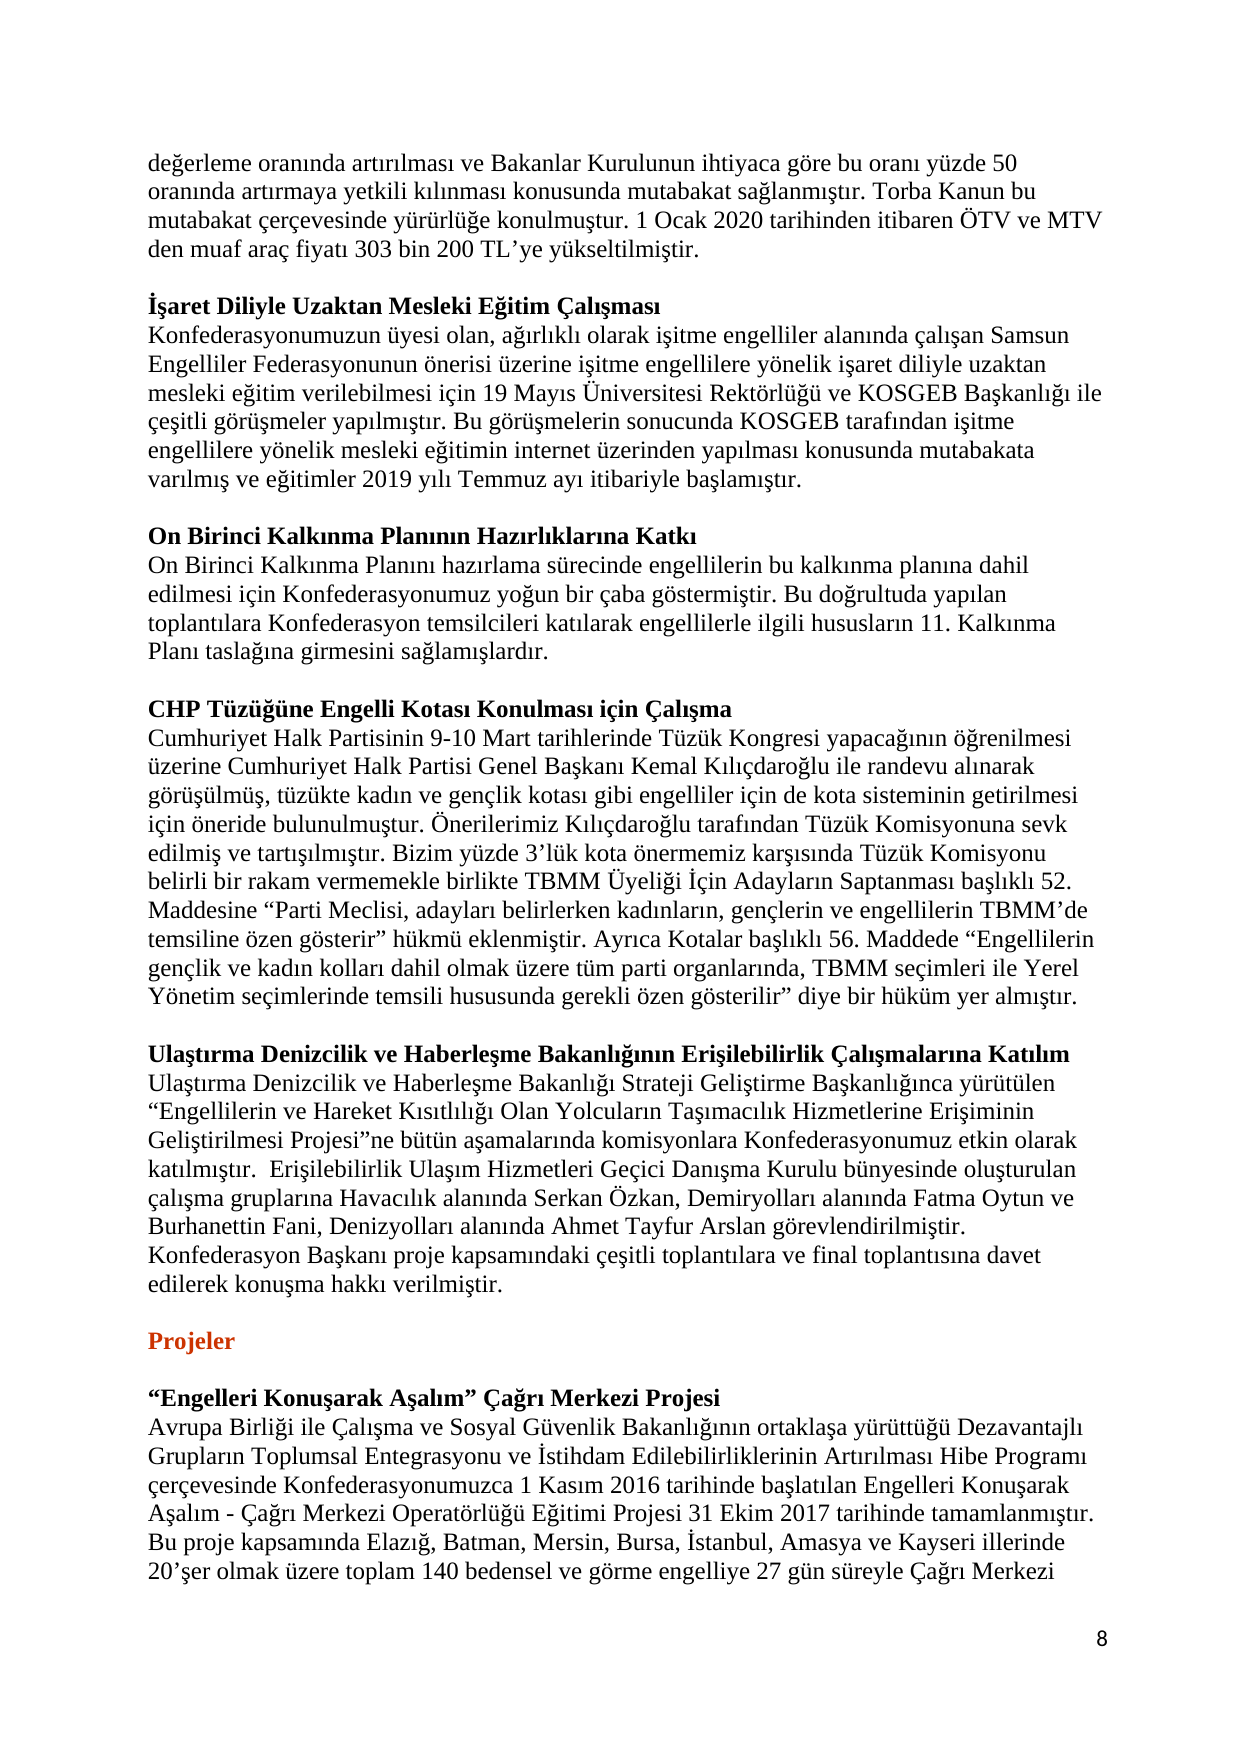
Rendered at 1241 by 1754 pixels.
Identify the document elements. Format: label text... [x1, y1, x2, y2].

text Ulaştırma Denizcilik ve Haberleşme Bakanlığı Strateji Geliştirme Başkanlığınca yürütülen “Engellilerin ve Hareket Kısıtlılığı Olan Yolcuların Taşımacılık Hizmetlerine Erişiminin Geliştirilmesi Projesi”ne bütün aşamalarında komisyonlara Konfederasyonumuz etkin olarak katılmıştır. Erişilebilirlik Ulaşım Hizmetleri Geçici Danışma Kurulu bünyesinde oluşturulan çalışma gruplarına Havacılık alanında Serkan Özkan, Demiryolları alanında Fatma Oytun ve Burhanettin Fani, Denizyolları alanında Ahmet Tayfur Arslan görevlendirilmiştir. Konfederasyon Başkanı proje kapsamındaki çeşitli toplantılara ve final toplantısına davet edilerek konuşma hakkı verilmiştir. [148, 1068, 1107, 1298]
text Konfederasyonumuzun üyesi olan, ağırlıklı olarak işitme engelliler alanında çalışan Samsun Engelliler Federasyonunun önerisi üzerine işitme engellilere yönelik işaret diliyle uzaktan mesleki eğitim verilebilmesi için 19 Mayıs Üniversitesi Rektörlüğü ve KOSGEB Başkanlığı ile çeşitli görüşmeler yapılmıştır. Bu görüşmelerin sonucunda KOSGEB tarafından işitme engellilere yönelik mesleki eğitimin internet üzerinden yapılması konusunda mutabakata varılmış ve eğitimler 2019 yılı Temmuz ayı itibariyle başlamıştır. [148, 320, 1107, 493]
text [148, 1412, 1107, 1585]
text CHP Tüzüğüne Engelli Kotası Konulması için Çalışma [148, 694, 1107, 723]
text “Engelleri Konuşarak Aşalım” Çağrı Merkezi Projesi [148, 1383, 1107, 1412]
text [148, 148, 1107, 263]
text Ulaştırma Denizcilik ve Haberleşme Bakanlığının Erişilebilirlik Çalışmalarına Katılım [148, 1039, 1107, 1068]
text Projeler [148, 1326, 1107, 1355]
text On Birinci Kalkınma Planının Hazırlıklarına Katkı [148, 521, 1107, 550]
text İşaret Diliyle Uzaktan Mesleki Eğitim Çalışması [148, 291, 1107, 320]
text Cumhuriyet Halk Partisinin 9-10 Mart tarihlerinde Tüzük Kongresi yapacağının öğrenilmesi üzerine Cumhuriyet Halk Partisi Genel Başkanı Kemal Kılıçdaroğlu ile randevu alınarak görüşülmüş, tüzükte kadın ve gençlik kotası gibi engelliler için de kota sisteminin getirilmesi için öneride bulunulmuştur. Önerilerimiz Kılıçdaroğlu tarafından Tüzük Komisyonuna sevk edilmiş ve tartışılmıştır. Bizim yüzde 3’lük kota önermemiz karşısında Tüzük Komisyonu belirli bir rakam vermemekle birlikte TBMM Üyeliği İçin Adayların Saptanması başlıklı 52. Maddesine “Parti Meclisi, adayları belirlerken kadınların, gençlerin ve engellilerin TBMM’de temsiline özen gösterir” hükmü eklenmiştir. Ayrıca Kotalar başlıklı 56. Maddede “Engellilerin gençlik ve kadın kolları dahil olmak üzere tüm parti organlarında, TBMM seçimleri ile Yerel Yönetim seçimlerinde temsili hususunda gerekli özen gösterilir” diye bir hüküm yer almıştır. [148, 723, 1107, 1010]
text On Birinci Kalkınma Planını hazırlama sürecinde engellilerin bu kalkınma planına dahil edilmesi için Konfederasyonumuz yoğun bir çaba göstermiştir. Bu doğrultuda yapılan toplantılara Konfederasyon temsilcileri katılarak engellilerle ilgili hususların 11. Kalkınma Planı taslağına girmesini sağlamışlardır. [148, 550, 1107, 665]
